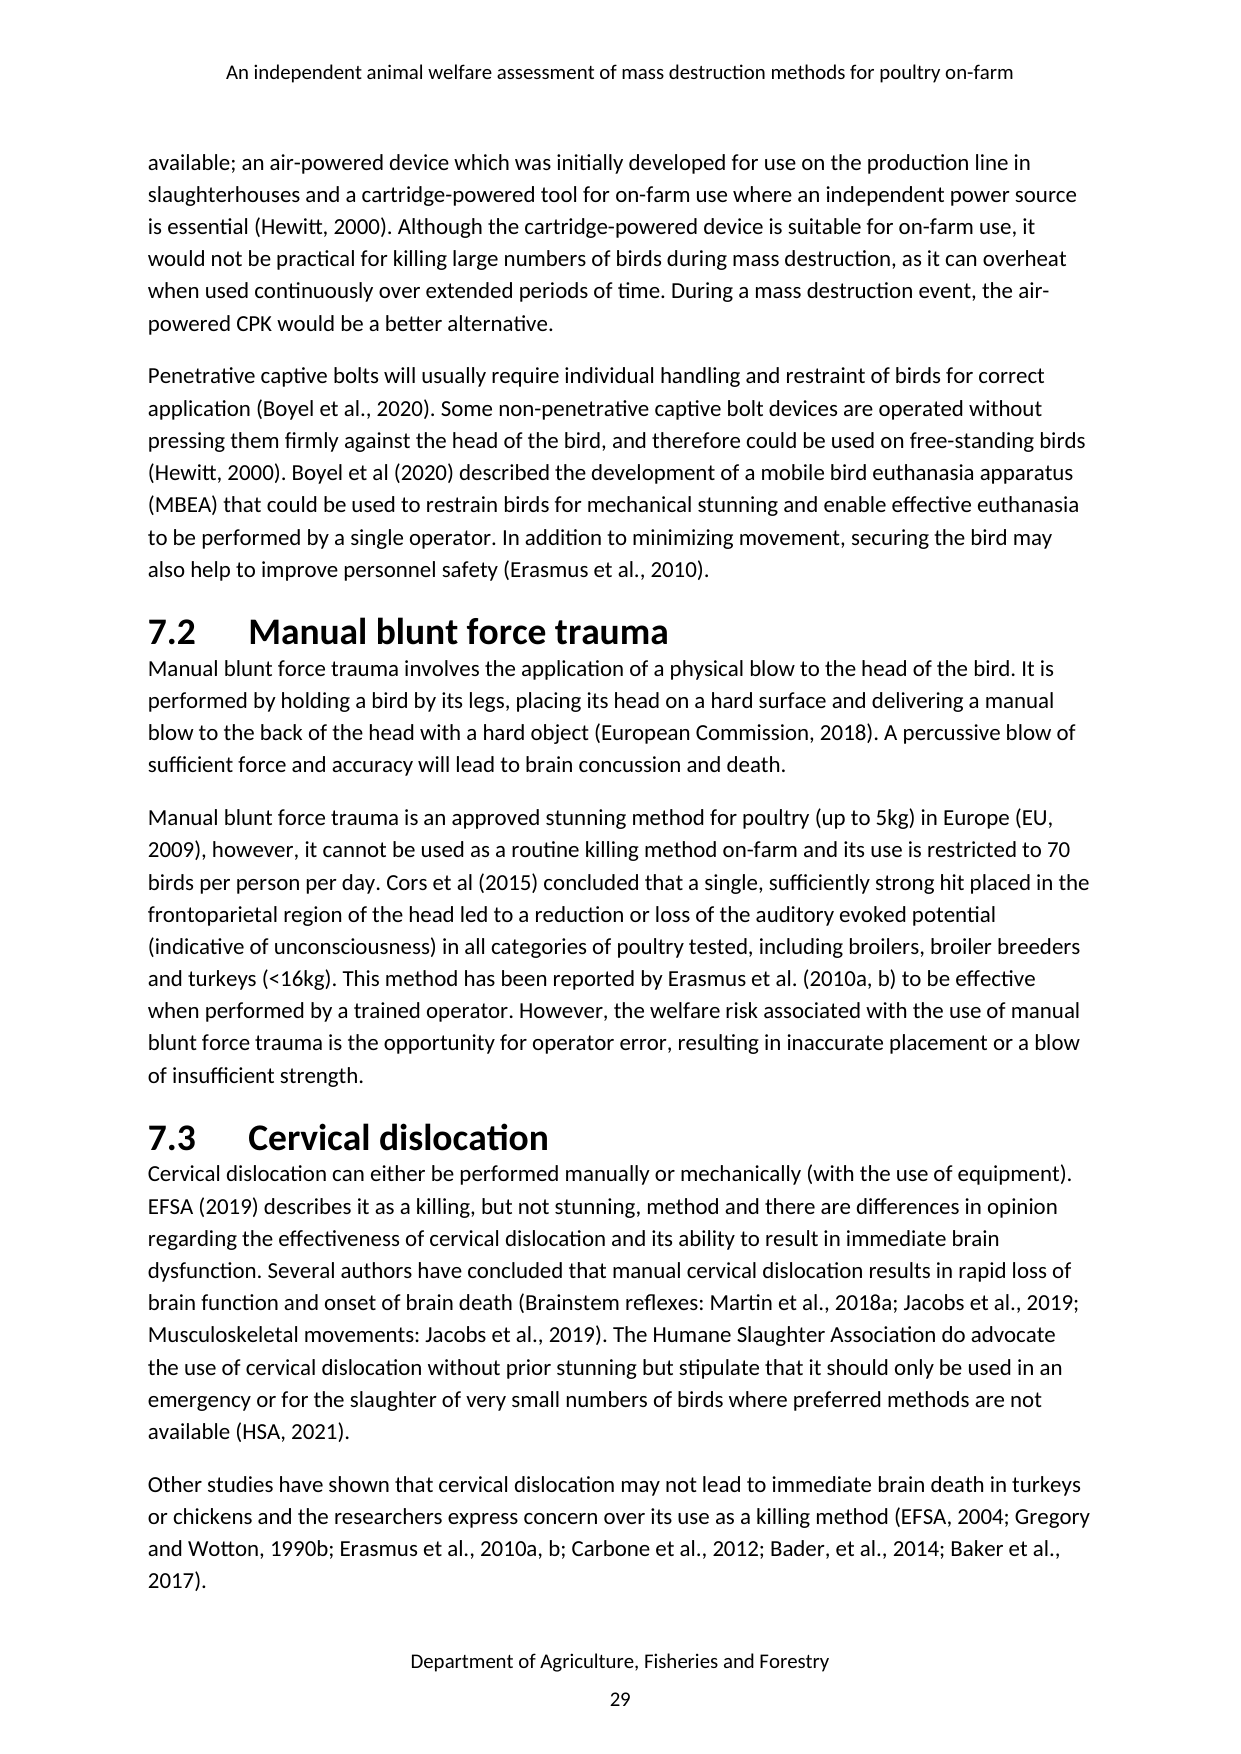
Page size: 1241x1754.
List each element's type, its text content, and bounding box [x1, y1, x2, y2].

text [148, 148, 1092, 337]
subtitle Cervical dislocation [148, 1114, 1092, 1159]
subtitle Manual blunt force trauma [148, 608, 1092, 654]
text Cervical dislocation can either be performed manually or mechanically (with the use of equipment). EFSA (2019) describes it as a killing, but not stunning, method and there are differences in opinion regarding the effectiveness of cervical dislocation and its ability to result in immediate brain dysfunction. Several authors have concluded that manual cervical dislocation results in rapid loss of brain function and onset of brain death (Brainstem reflexes: Martin et al., 2018a; Jacobs et al., 2019; Musculoskeletal movements: Jacobs et al., 2019). The Humane Slaughter Association do advocate the use of cervical dislocation without prior stunning but stipulate that it should only be used in an emergency or for the slaughter of very small numbers of birds where preferred methods are not available (HSA, 2021). [148, 1159, 1092, 1445]
text Manual blunt force trauma is an approved stunning method for poultry (up to 5kg) in Europe (EU, 2009), however, it cannot be used as a routine killing method on-farm and its use is restricted to 70 birds per person per day. Cors et al (2015) concluded that a single, sufficiently strong hit placed in the frontoparietal region of the head led to a reduction or loss of the auditory evoked potential (indicative of unconsciousness) in all categories of poultry tested, including broilers, broiler breeders and turkeys (<16kg). This method has been reported by Erasmus et al. (2010a, b) to be effective when performed by a trained operator. However, the welfare risk associated with the use of manual blunt force trauma is the opportunity for operator error, resulting in inaccurate placement or a blow of insufficient strength. [148, 803, 1092, 1089]
text Manual blunt force trauma involves the application of a physical blow to the head of the bird. It is performed by holding a bird by its legs, placing its head on a hard surface and delivering a manual blow to the back of the head with a hard object (European Commission, 2018). A percussive blow of sufficient force and accuracy will lead to brain concussion and death. [148, 654, 1092, 778]
text Other studies have shown that cervical dislocation may not lead to immediate brain death in turkeys or chickens and the researchers express concern over its use as a killing method (EFSA, 2004; Gregory and Wotton, 1990b; Erasmus et al., 2010a, b; Carbone et al., 2012; Bader, et al., 2014; Baker et al., 2017). [148, 1470, 1092, 1595]
text Penetrative captive bolts will usually require individual handling and restraint of birds for correct application (Boyel et al., 2020). Some non-penetrative captive bolt devices are operated without pressing them firmly against the head of the bird, and therefore could be used on free-standing birds (Hewitt, 2000). Boyel et al (2020) described the development of a mobile bird euthanasia apparatus (MBEA) that could be used to restrain birds for mechanical stunning and enable effective euthanasia to be performed by a single operator. In addition to minimizing movement, securing the bird may also help to improve personnel safety (Erasmus et al., 2010). [148, 362, 1092, 583]
